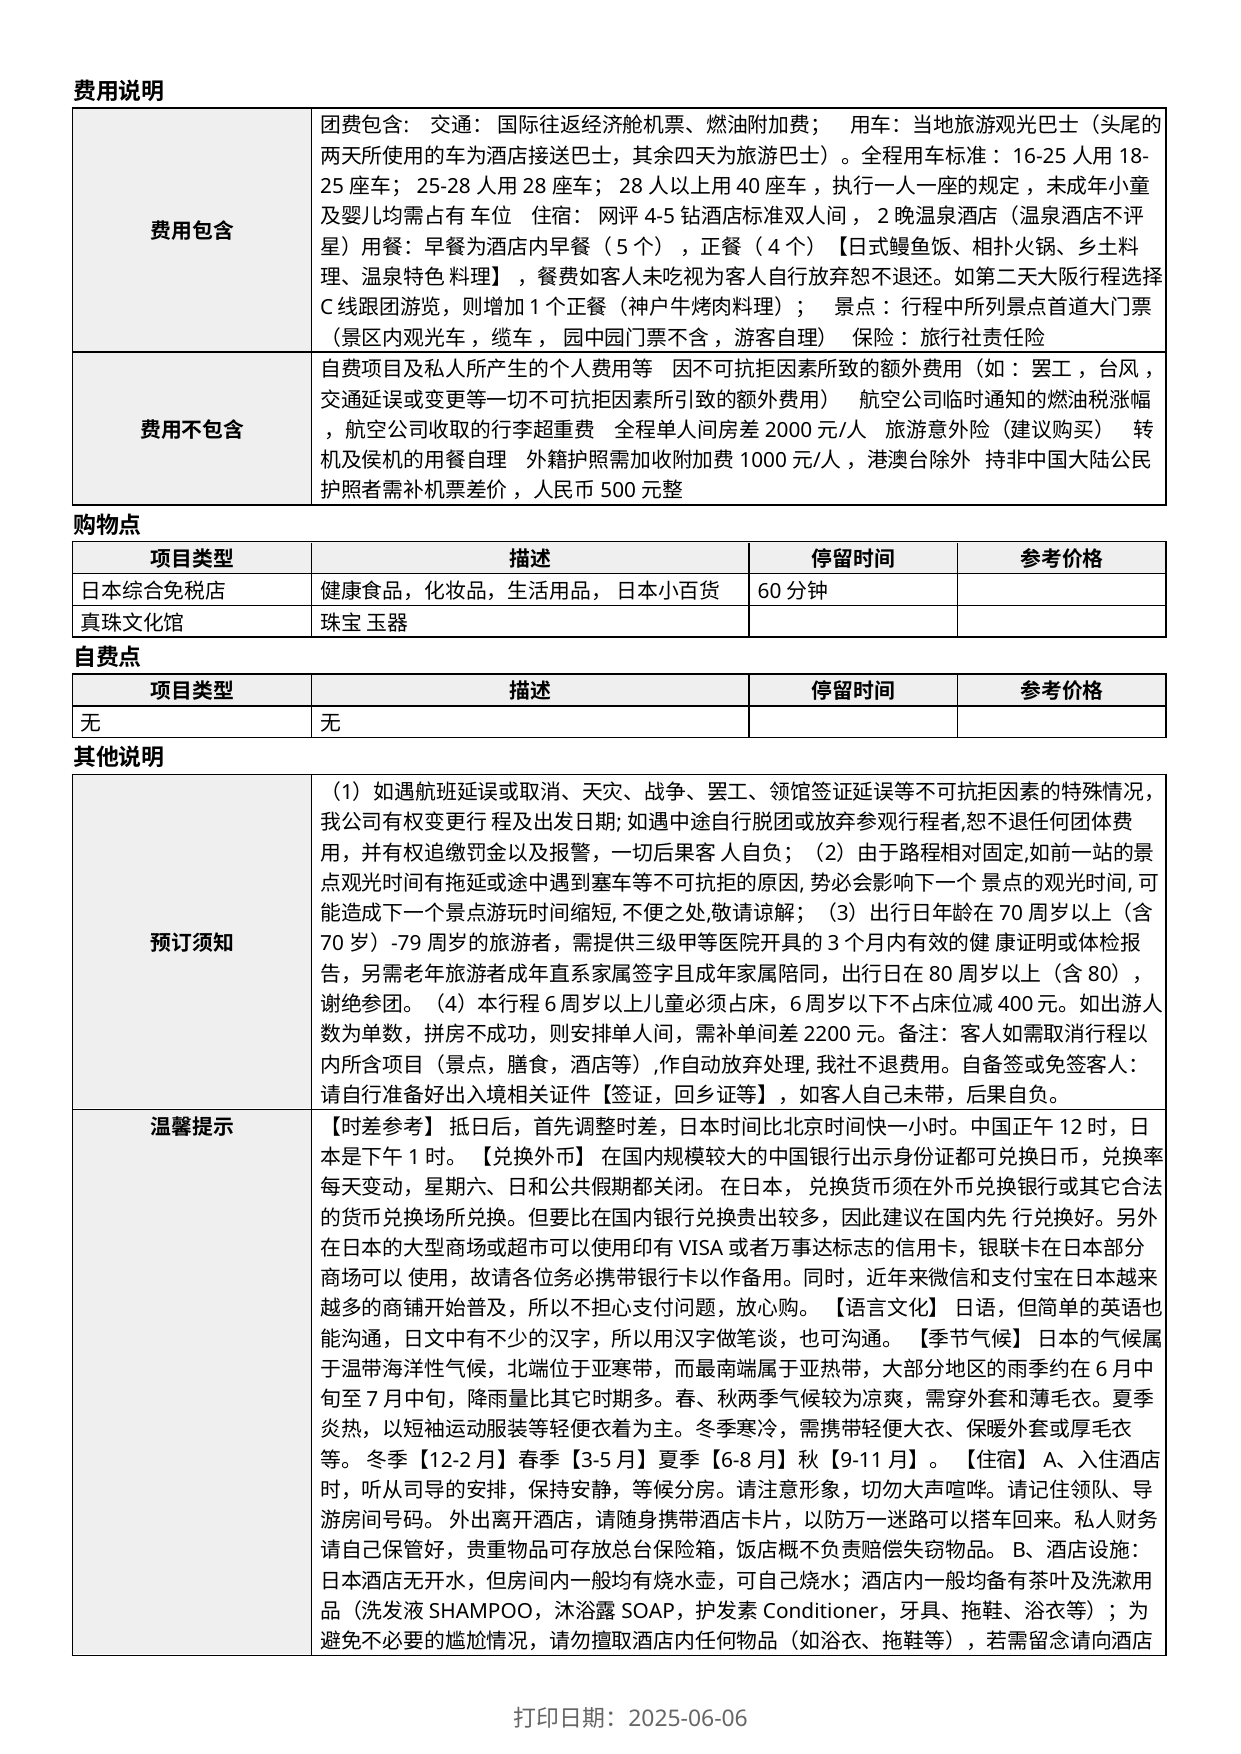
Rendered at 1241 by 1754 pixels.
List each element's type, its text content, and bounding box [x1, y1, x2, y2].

table_cell [958, 574, 1165, 604]
table_header （1）如遇航班延误或取消、天灾、战争、罢工、领馆签证延误等不可抗拒因素的特殊情况，我公司有权变更行 程及出发日期; 如遇中途自行脱团或放弃参观行程者,恕不退任何团体费用，并有权追缴罚金以及报警，一切后果客 人自负； [312, 775, 1165, 1108]
text 费用说明 [73, 73, 1167, 106]
table_cell 日本综合免税店 [73, 574, 311, 604]
table_cell [958, 707, 1165, 737]
table_cell [750, 707, 957, 737]
text 购物点 [73, 507, 1167, 540]
table_cell 温馨提示 [73, 1110, 311, 1654]
table_cell 无 [73, 707, 311, 737]
table_header 停留时间 [750, 675, 957, 705]
table_header 参考价格 [958, 542, 1165, 573]
table_header 参考价格 [958, 675, 1165, 705]
table_cell 真珠文化馆 [73, 606, 311, 636]
text 自费点 [73, 639, 1167, 672]
table_header 预订须知 [73, 775, 311, 1108]
table_header 项目类型 [73, 675, 311, 705]
table_header 团费包含: [312, 109, 1165, 351]
table_header 描述 [312, 675, 748, 705]
table_cell 【时差参考】 [312, 1110, 1165, 1654]
table_cell 无 [312, 707, 748, 737]
table_cell 健康食品，化妆品，生活用品， 日本小百货 [312, 574, 748, 604]
table_header 费用包含 [73, 109, 311, 351]
table_cell [958, 606, 1165, 636]
table_cell 自费项目及私人所产生的个人费用等 [312, 353, 1165, 504]
table_cell 费用不包含 [73, 353, 311, 504]
table_header 项目类型 [73, 542, 311, 573]
table_cell 60 分钟 [750, 574, 957, 604]
table_cell 珠宝 玉器 [312, 606, 748, 636]
table_header 停留时间 [750, 542, 957, 573]
table_header 描述 [312, 542, 749, 573]
table_cell [750, 606, 957, 636]
text 其他说明 [73, 739, 1167, 772]
